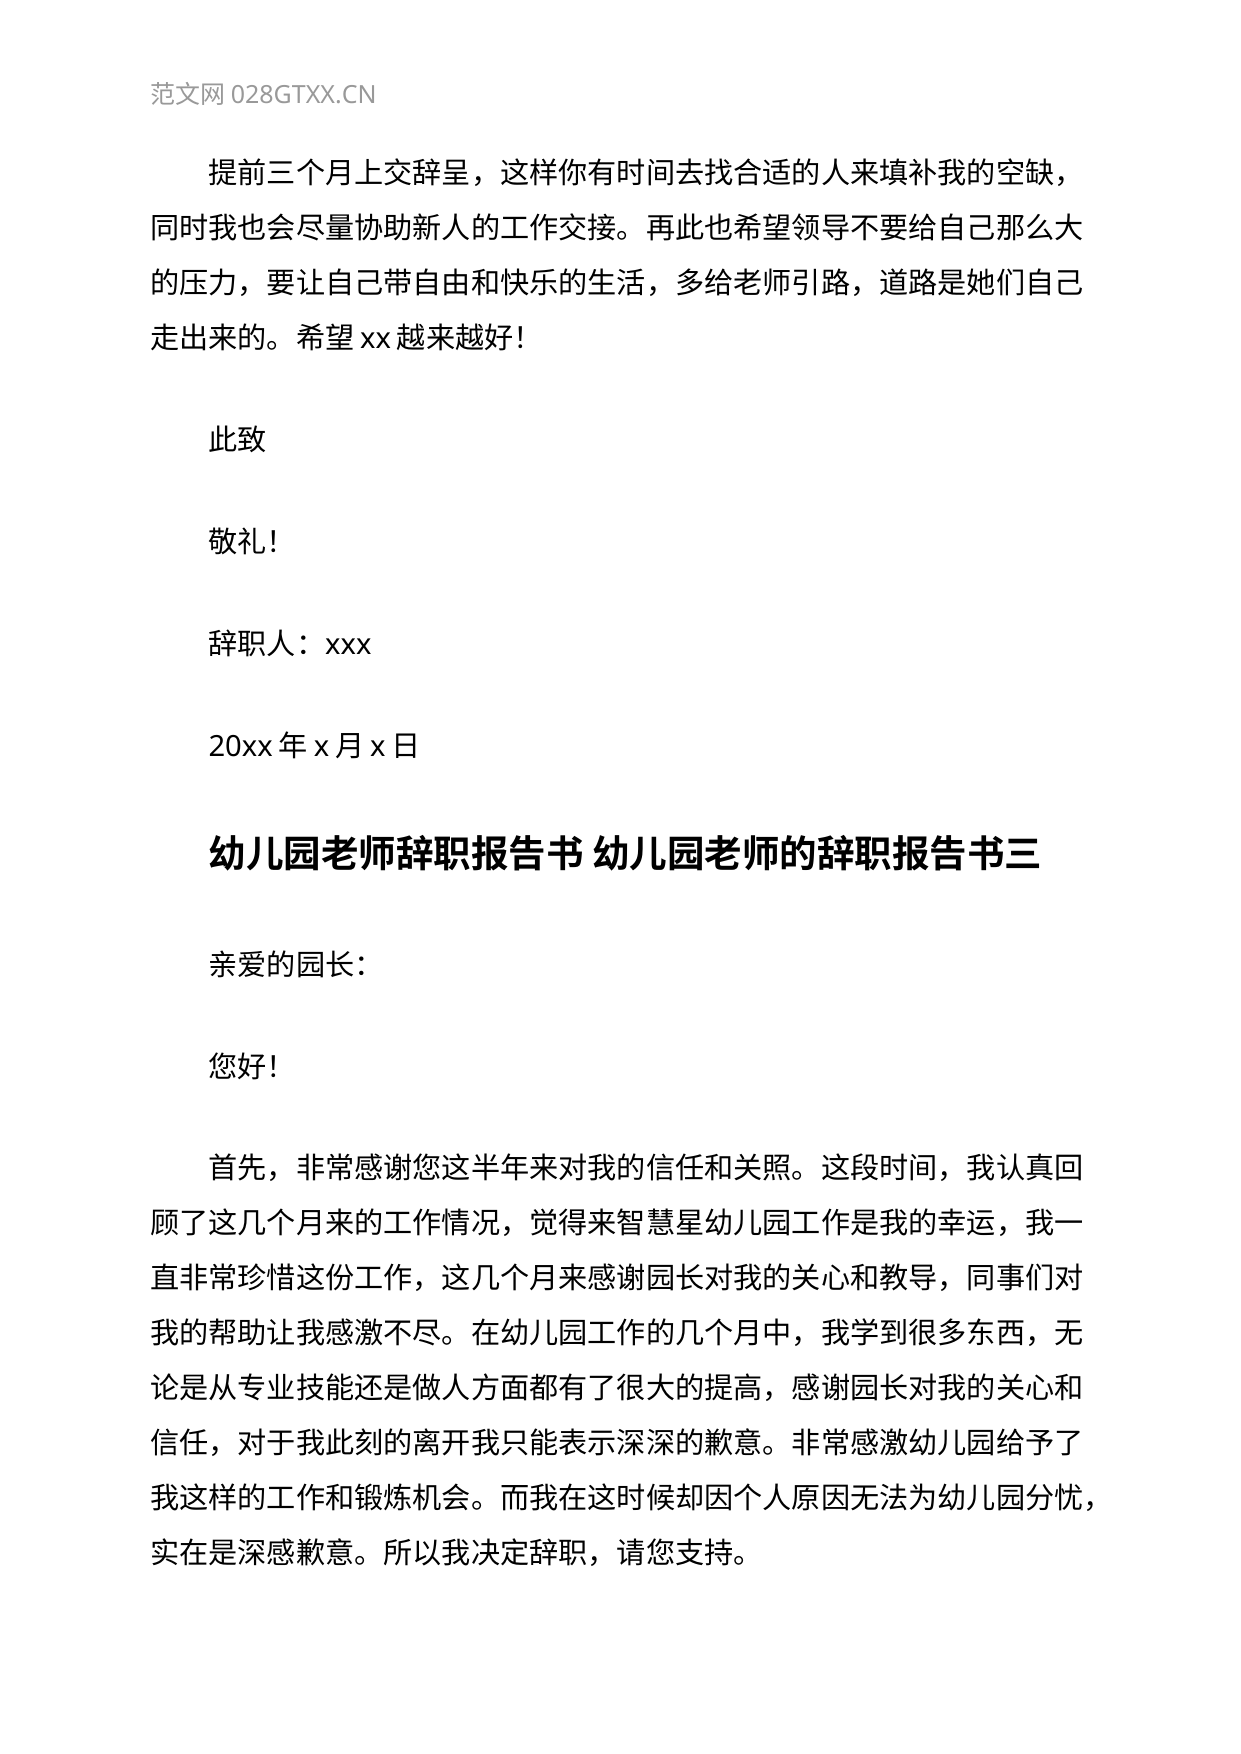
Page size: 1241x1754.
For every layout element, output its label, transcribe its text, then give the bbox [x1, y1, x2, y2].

text 此致 [150, 417, 1090, 459]
text 提前三个月上交辞呈，这样你有时间去找合适的人来填补我的空缺，同时我也会尽量协助新人的工作交接。再此也希望领导不要给自己那么大的压力，要让自己带自由和快乐的生活，多给老师引路，道路是她们自己走出来的。希望xx越来越好！ [150, 150, 1090, 357]
text 首先，非常感谢您这半年来对我的信任和关照。这段时间，我认真回顾了这几个月来的工作情况，觉得来智慧星幼儿园工作是我的幸运，我一直非常珍惜这份工作，这几个月来感谢园长对我的关心和教导，同事们对我的帮助让我感激不尽。在幼儿园工作的几个月中，我学到很多东西，无论是从专业技能还是做人方面都有了很大的提高，感谢园长对我的关心和信任，对于我此刻的离开我只能表示深深的歉意。非常感激幼儿园给予了我这样的工作和锻炼机会。而我在这时候却因个人原因无法为幼儿园分忧，实在是深感歉意。所以我决定辞职，请您支持。 [150, 1145, 1090, 1572]
text 幼儿园老师辞职报告书 幼儿园老师的辞职报告书三 [150, 824, 1090, 878]
text 亲爱的园长： [150, 942, 1090, 984]
text 敬礼！ [150, 518, 1090, 561]
text 您好！ [150, 1043, 1090, 1086]
text 辞职人：xxx [150, 620, 1090, 663]
text 20xx年x月x日 [150, 722, 1090, 764]
